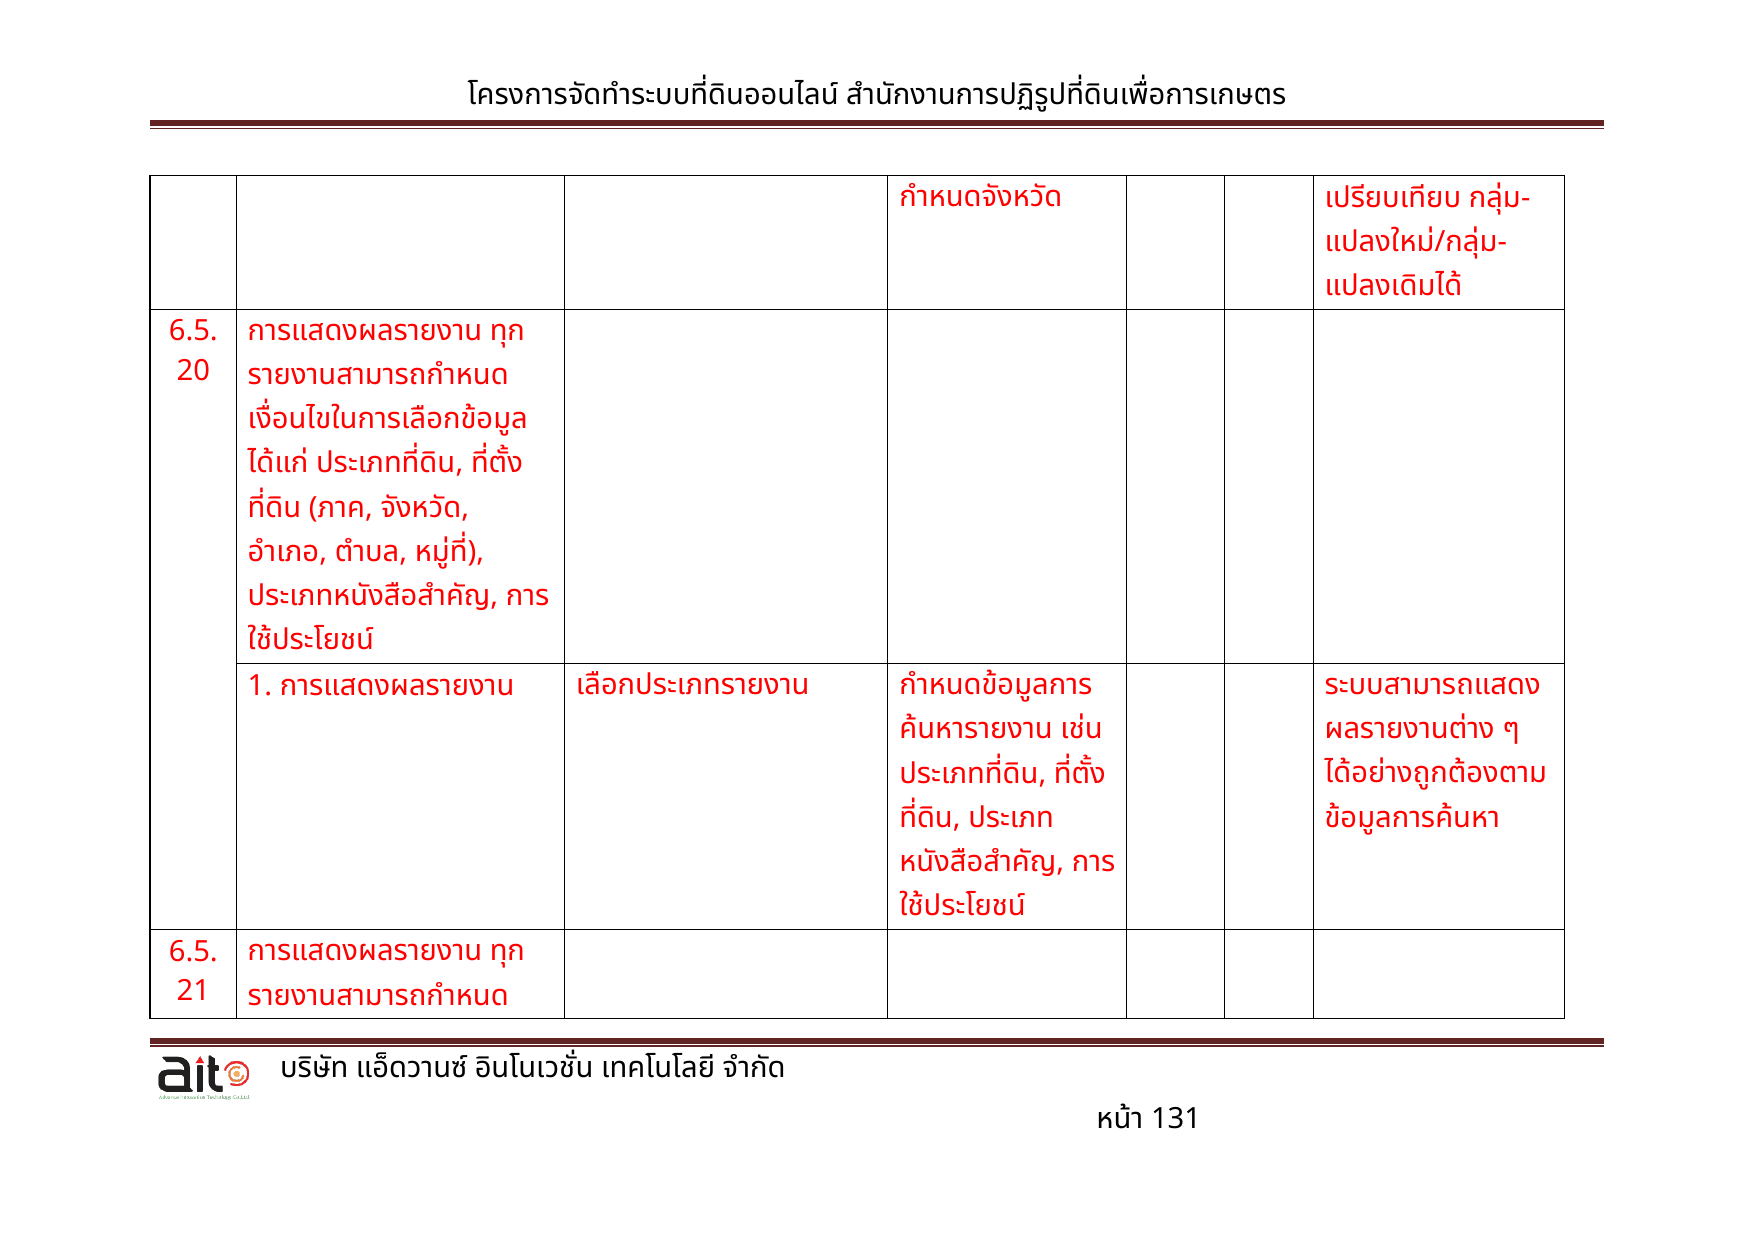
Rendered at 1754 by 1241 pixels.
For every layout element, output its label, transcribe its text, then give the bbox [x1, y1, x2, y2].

table_cell เลือกประเภทรายงาน [565, 664, 887, 929]
table_cell [1225, 310, 1313, 663]
table_cell [888, 310, 1126, 663]
table_cell [888, 930, 1126, 1018]
table_cell [1225, 664, 1313, 929]
table_cell [1127, 176, 1224, 308]
table_cell [1127, 930, 1224, 1018]
table_cell ระบบไม่สามารถแสดงข้อมูลรายงานเปรียบเทียบ กลุ่ม-แปลงใหม่/กลุ่ม-แปลงเดิมได้ [1314, 176, 1564, 308]
table_cell [1314, 930, 1564, 1018]
table_cell 1. การแสดงผลรายงาน [237, 664, 564, 929]
table_cell ไม่กำหนดข้อมูลการค้นหา เช่น ไม่กำหนดจังหวัด [888, 176, 1126, 308]
table_cell [565, 930, 887, 1018]
table_cell [1225, 176, 1313, 308]
table_cell [1127, 664, 1224, 929]
table_cell การแสดงผลรายงาน ทุกรายงานสามารถกำหนดเงื่อนไขในการเลือกข้อมูล ได้แก่ ประเภทที่ดิน, ที่ตั้งที่ดิน (ภาค, จังหวัด, อำเภอ, ตำบล, หมู่ที่), ประเภทหนังสือสำคัญ, การใช้ประโยชน์ [237, 310, 564, 663]
picture [150, 1049, 257, 1105]
table_cell การแสดงผลรายงาน ทุกรายงานสามารถกำหนดเงื่อนไขในการจัดกลุ่มข้อมูล ได้แก่ ประเภทที่ดิน, ที่ตั้งที่ดิน, (ภาค, จังหวัด, อำเภอ, ตำบล, หมู่ที่), สถานะที่ดิน [237, 930, 564, 1018]
table_cell [1127, 310, 1224, 663]
table_cell [565, 310, 887, 663]
table_cell 6.5.21 [151, 930, 236, 1018]
table_cell ระบบสามารถแสดงผลรายงานต่าง ๆ ได้อย่างถูกต้องตามข้อมูลการค้นหา [1314, 664, 1564, 929]
table_cell [1314, 310, 1564, 663]
table_cell 6.5.20 [151, 310, 236, 929]
table_cell [1225, 930, 1313, 1018]
table_cell กำหนดข้อมูลการค้นหารายงาน เช่น ประเภทที่ดิน, ที่ตั้งที่ดิน, ประเภทหนังสือสำคัญ, การใช้ประโยชน์ [888, 664, 1126, 929]
